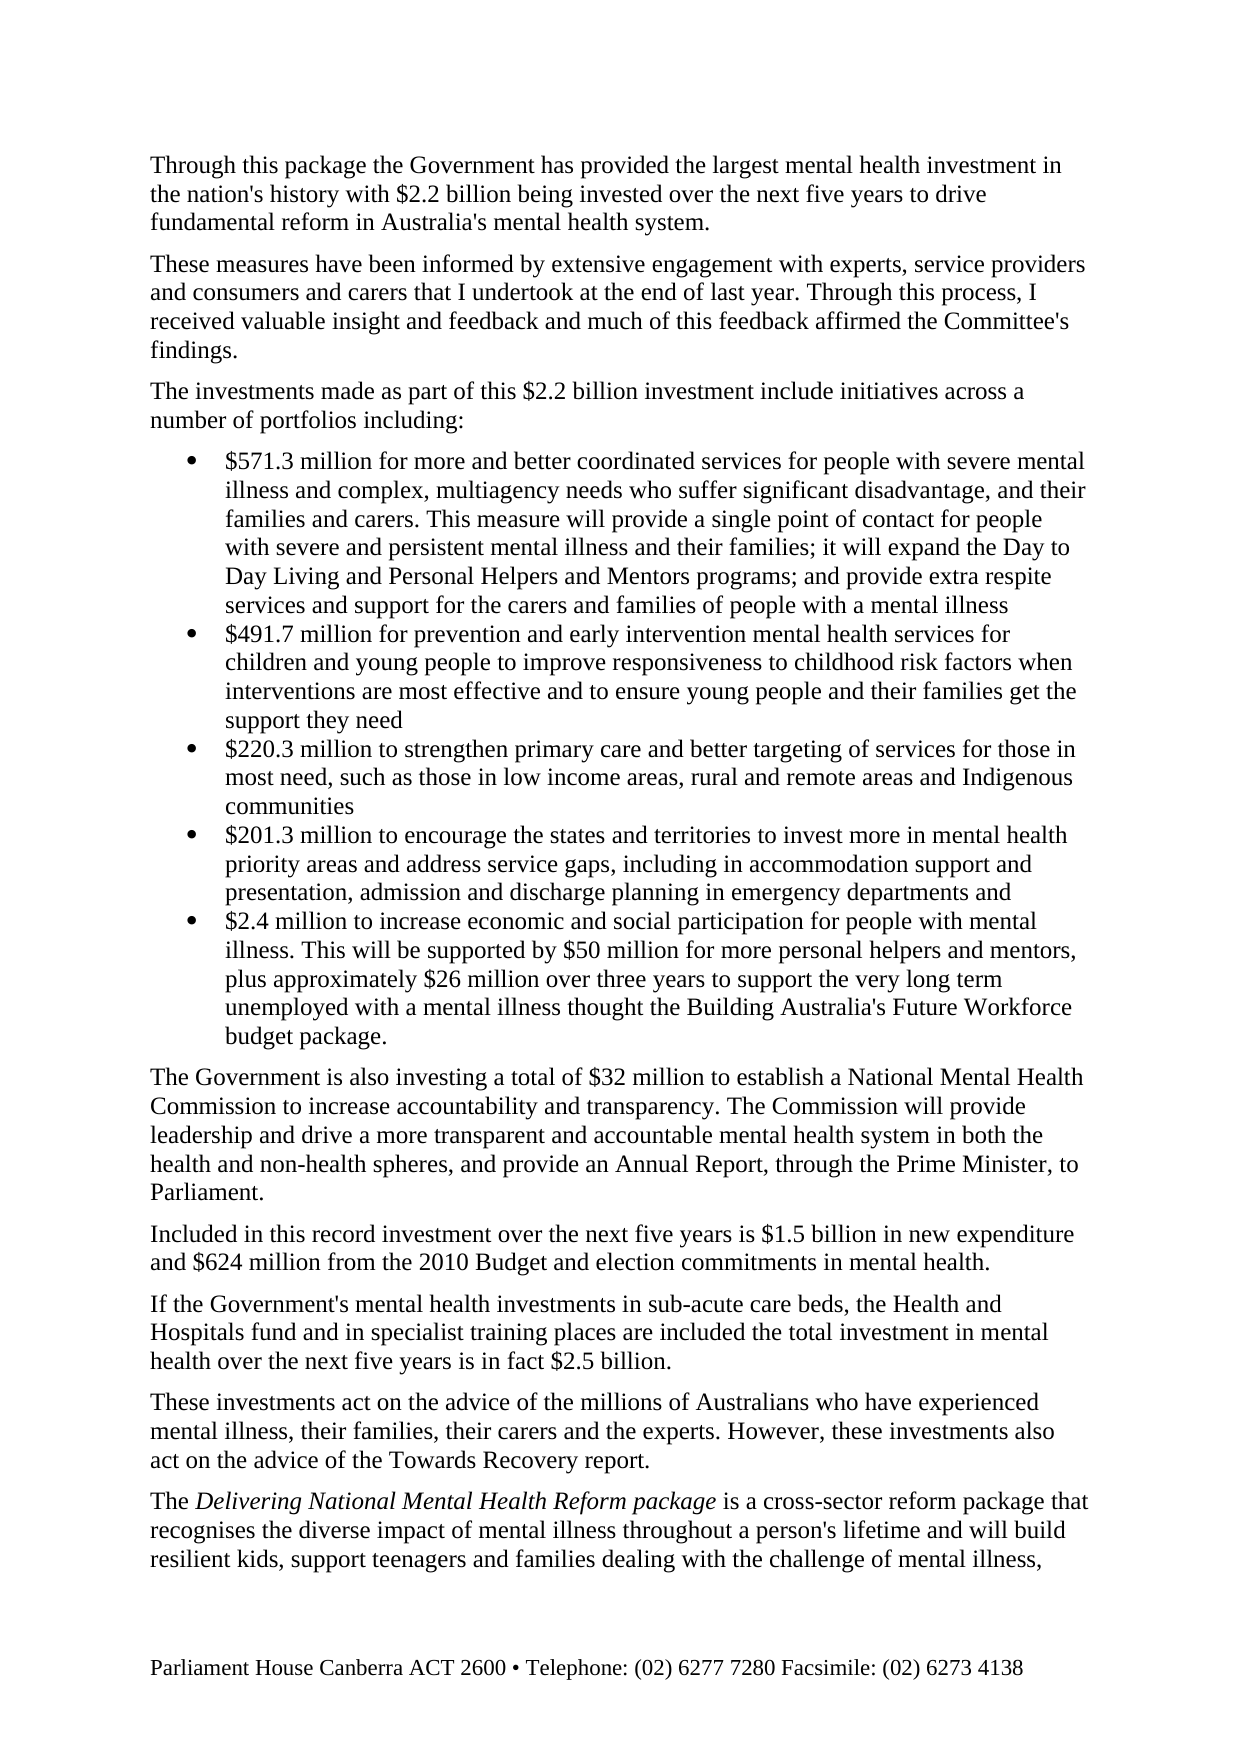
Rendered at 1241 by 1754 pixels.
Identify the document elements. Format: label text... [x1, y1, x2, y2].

list $2.4 million to increase economic and social participation for people with mental illness. This will be supported by $50 million for more personal helpers and mentors, plus approximately $26 million over three years to support the very long term unemployed with a mental illness thought the Building Australia's Future Workforce budget package. [187, 906, 1090, 1050]
text Included in this record investment over the next five years is $1.5 billion in new expenditure and $624 million from the 2010 Budget and election commitments in mental health. [150, 1219, 1090, 1276]
text Through this package the Government has provided the largest mental health investment in the nation's history with $2.2 billion being invested over the next five years to drive fundamental reform in Australia's mental health system. [150, 150, 1090, 236]
list $571.3 million for more and better coordinated services for people with severe mental illness and complex, multiagency needs who suffer significant disadvantage, and their families and carers. This measure will provide a single point of contact for people with severe and persistent mental illness and their families; it will expand the Day to Day Living and Personal Helpers and Mentors programs; and provide extra respite services and support for the carers and families of people with a mental illness [187, 446, 1090, 619]
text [150, 1486, 1090, 1572]
text The Government is also investing a total of $32 million to establish a National Mental Health Commission to increase accountability and transparency. The Commission will provide leadership and drive a more transparent and accountable mental health system in both the health and non-health spheres, and provide an Annual Report, through the Prime Minister, to Parliament. [150, 1062, 1090, 1206]
text If the Government's mental health investments in sub-acute care beds, the Health and Hospitals fund and in specialist training places are included the total investment in mental health over the next five years is in fact $2.5 billion. [150, 1289, 1090, 1375]
list $220.3 million to strengthen primary care and better targeting of services for those in most need, such as those in low income areas, rural and remote areas and Indigenous communities [187, 734, 1090, 820]
text These measures have been informed by extensive engagement with experts, service providers and consumers and carers that I undertook at the end of last year. Through this process, I received valuable insight and feedback and much of this feedback affirmed the Committee's findings. [150, 249, 1090, 364]
list $201.3 million to encourage the states and territories to invest more in mental health priority areas and address service gaps, including in accommodation support and presentation, admission and discharge planning in emergency departments and [187, 820, 1090, 906]
text The investments made as part of this $2.2 billion investment include initiatives across a number of portfolios including: [150, 376, 1090, 434]
list $491.7 million for prevention and early intervention mental health services for children and young people to improve responsiveness to childhood risk factors when interventions are most effective and to ensure young people and their families get the support they need [187, 619, 1090, 734]
text These investments act on the advice of the millions of Australians who have experienced mental illness, their families, their carers and the experts. However, these investments also act on the advice of the Towards Recovery report. [150, 1387, 1090, 1474]
